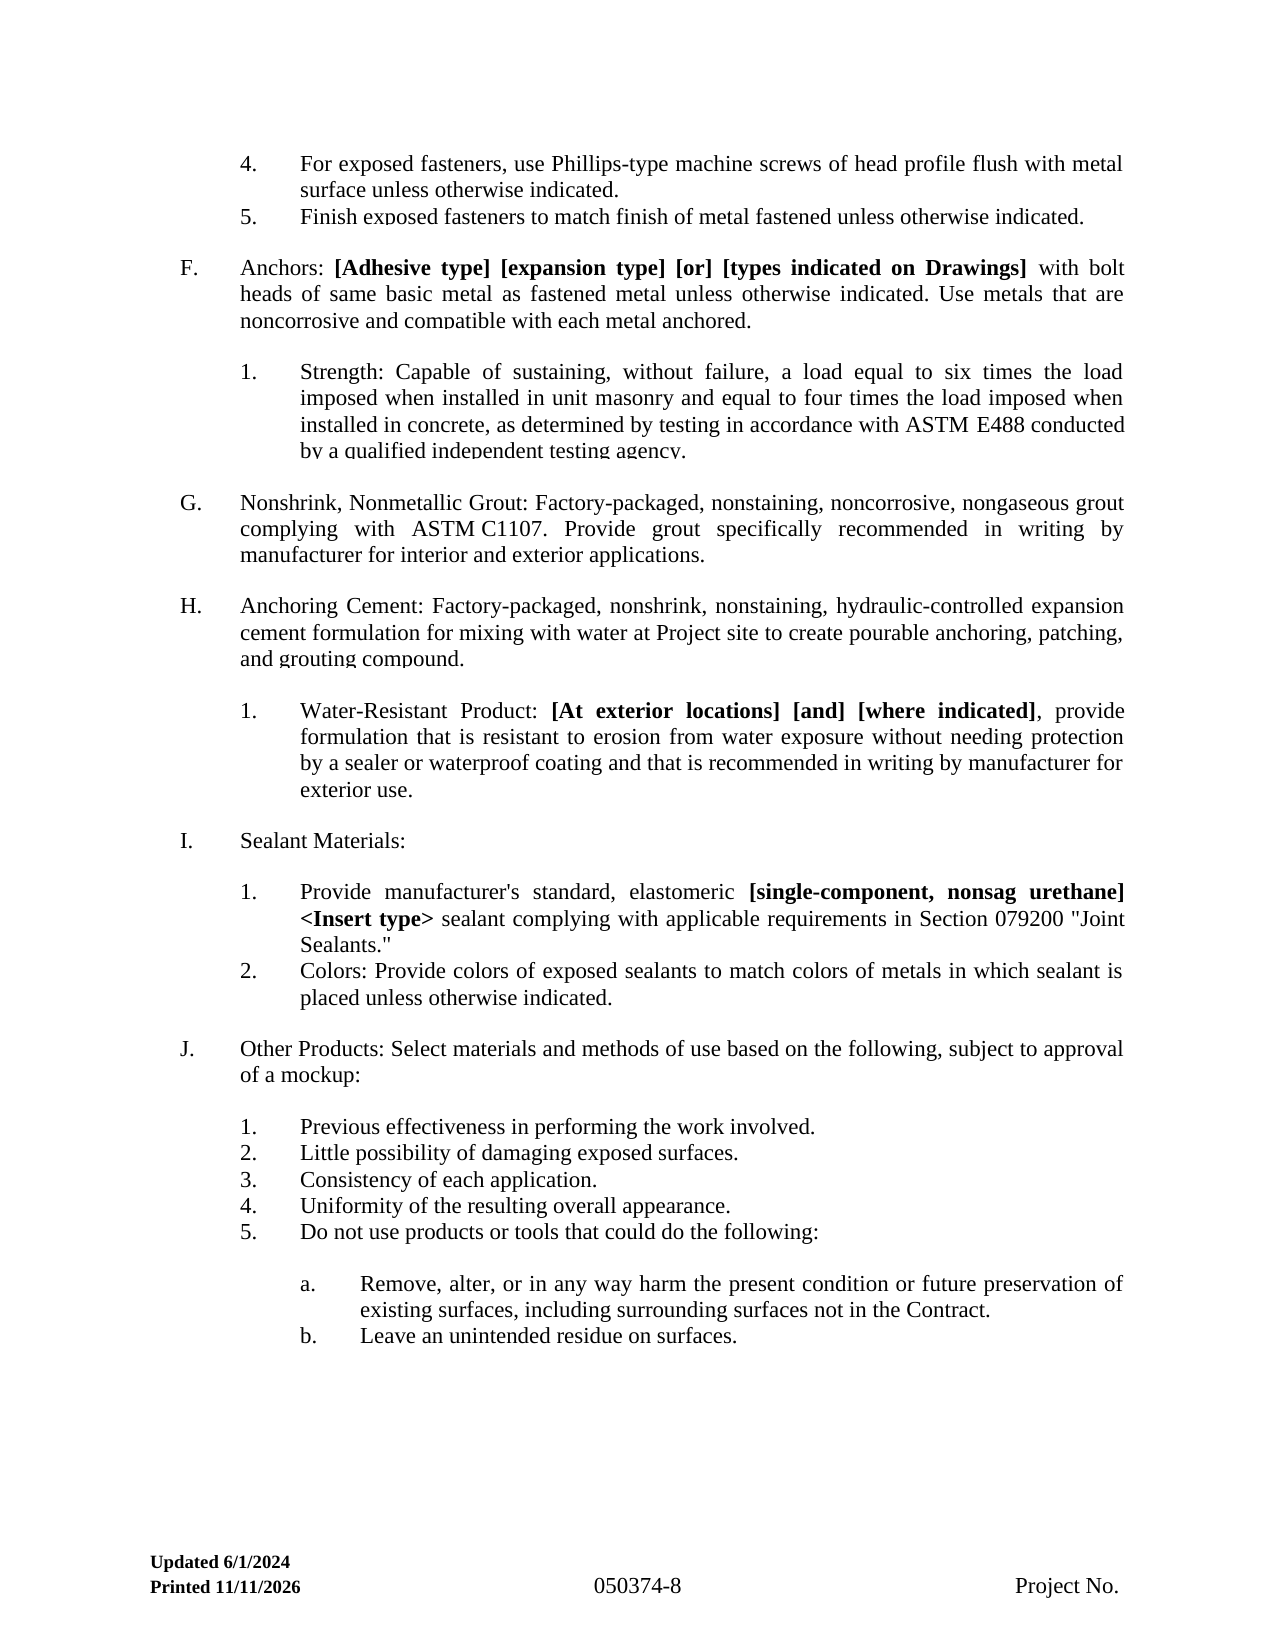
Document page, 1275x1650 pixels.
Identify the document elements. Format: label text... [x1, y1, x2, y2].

text Little possibility of damaging exposed surfaces. [240, 1139, 1125, 1166]
text Nonshrink, Nonmetallic Grout: Factory-packaged, nonstaining, noncorrosive, nongaseous grout complying with ASTM C1107. Provide grout specifically recommended in writing by manufacturer for interior and exterior applications. [180, 488, 1125, 568]
text Do not use products or tools that could do the following: [240, 1218, 1125, 1245]
text Finish exposed fasteners to match finish of metal fastened unless otherwise indicated. [240, 203, 1125, 225]
text Uniformity of the resulting overall appearance. [240, 1192, 1125, 1218]
text Other Products: Select materials and methods of use based on the following, subject to approval of a mockup: [180, 1035, 1125, 1088]
text Strength: Capable of sustaining, without failure, a load equal to six times the load imposed when installed in unit masonry and equal to four times the load imposed when installed in concrete, as determined by testing in accordance with ASTM E488 conducted by a qualified independent testing agency. [240, 358, 1125, 459]
text Sealant Materials: [180, 827, 1125, 849]
text Leave an unintended residue on surfaces. [300, 1322, 1125, 1349]
text Water-Resistant Product: [At exterior locations] [and] [where indicated], provide formulation that is resistant to erosion from water exposure without needing protection by a sealer or waterproof coating and that is recommended in writing by manufacturer for exterior use. [240, 697, 1125, 798]
text Anchors: [Adhesive type] [expansion type] [or] [types indicated on Drawings] with bolt heads of same basic metal as fastened metal unless otherwise indicated. Use metals that are noncorrosive and compatible with each metal anchored. [180, 254, 1125, 329]
text Anchoring Cement: Factory-packaged, nonshrink, nonstaining, hydraulic-controlled expansion cement formulation for mixing with water at Project site to create pourable anchoring, patching, and grouting compound. [180, 593, 1125, 668]
text For exposed fasteners, use Phillips-type machine screws of head profile flush with metal surface unless otherwise indicated. [240, 150, 1125, 203]
text Remove, alter, or in any way harm the present condition or future preservation of existing surfaces, including surrounding surfaces not in the Contract. [300, 1270, 1125, 1322]
text Previous effectiveness in performing the work involved. [240, 1113, 1125, 1139]
text Consistency of each application. [240, 1166, 1125, 1192]
text Colors: Provide colors of exposed sealants to match colors of metals in which sealant is placed unless otherwise indicated. [240, 957, 1125, 1010]
text Provide manufacturer's standard, elastomeric [single-component, nonsag urethane] <Insert type> sealant complying with applicable requirements in Section 079200 "Joint Sealants." [240, 878, 1125, 957]
